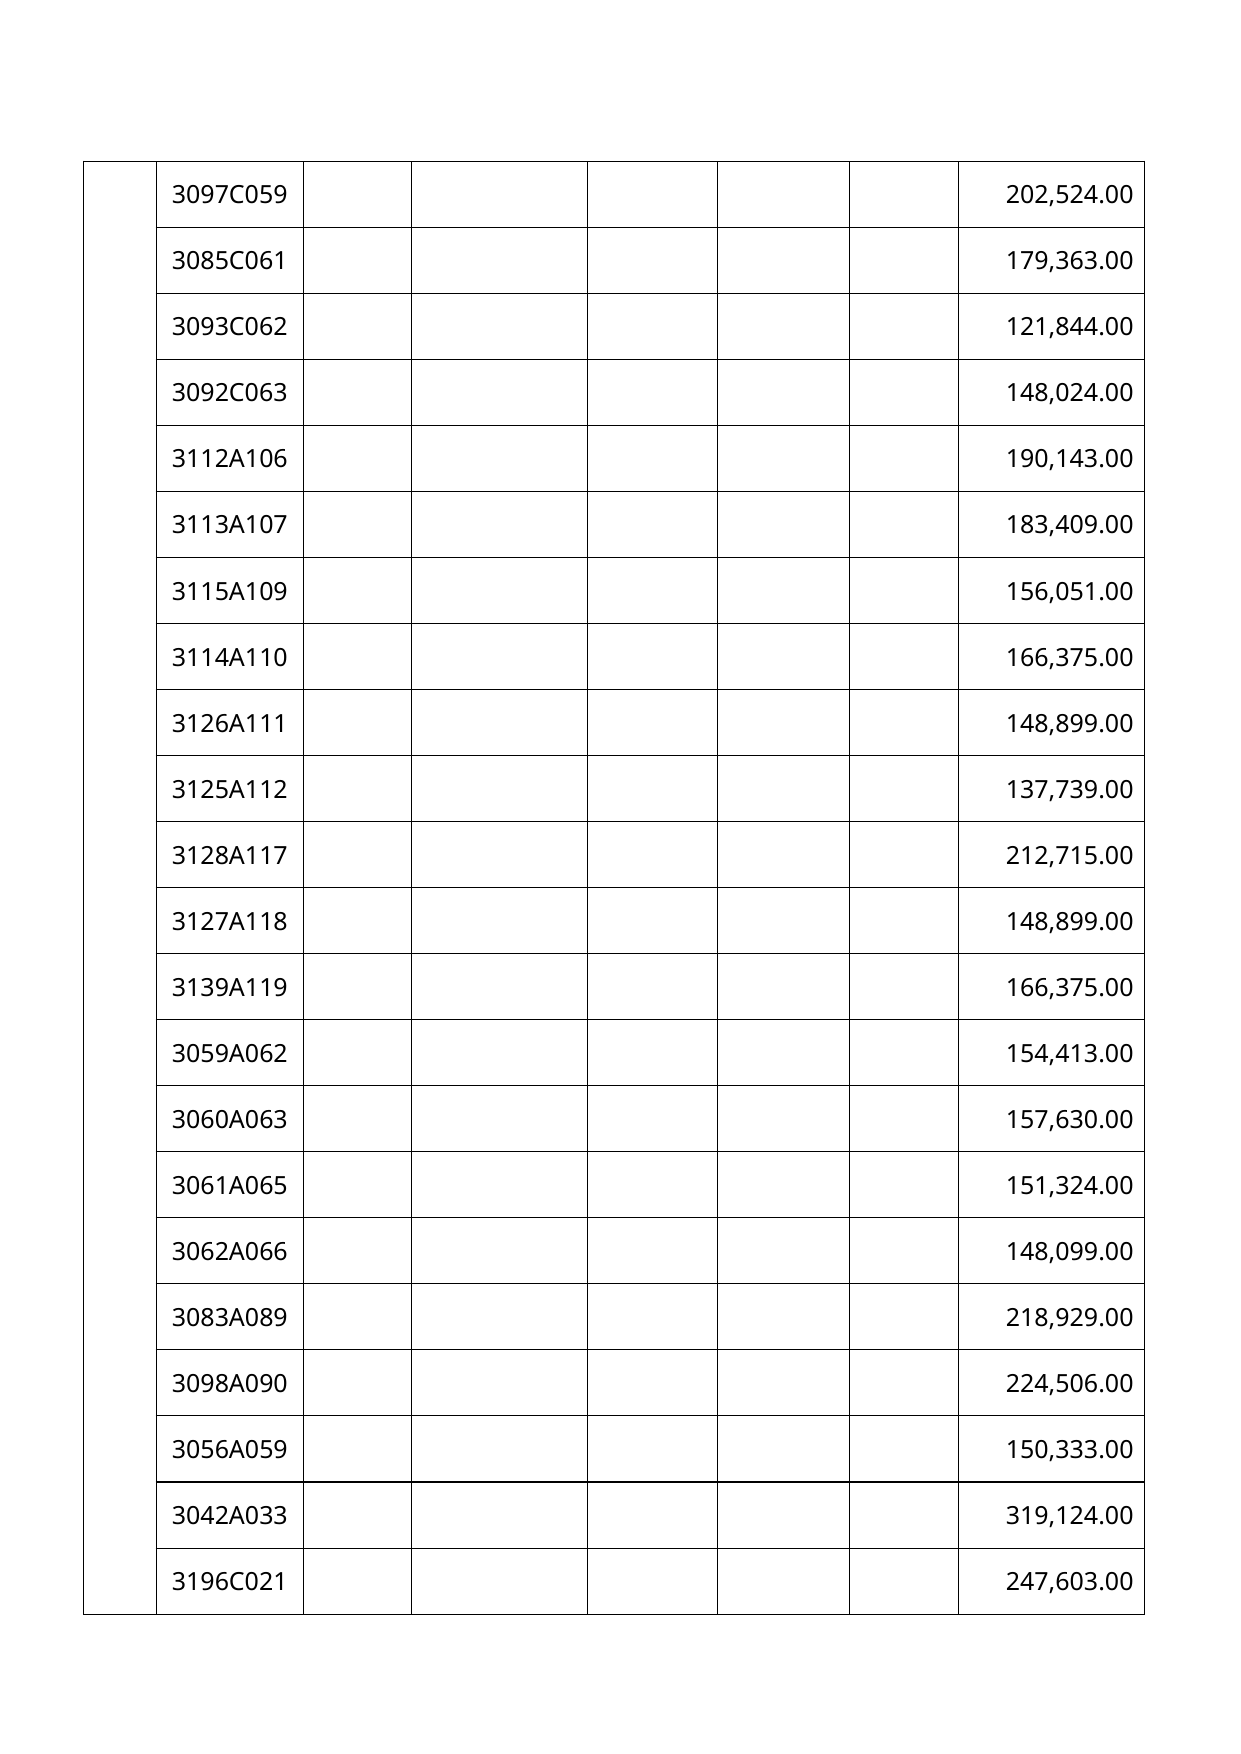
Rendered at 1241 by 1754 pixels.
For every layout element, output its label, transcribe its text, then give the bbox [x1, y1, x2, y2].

table_cell 166,375.00 [959, 954, 1144, 1019]
table_cell [304, 1284, 411, 1349]
table_cell 3098A090 [157, 1350, 303, 1415]
table_cell [850, 1020, 958, 1085]
table_cell [588, 690, 717, 755]
table_cell 3097C059 [157, 162, 303, 227]
table_cell [718, 1020, 849, 1085]
table_cell [304, 1086, 411, 1151]
table_cell [718, 492, 849, 557]
table_cell 148,899.00 [959, 690, 1144, 755]
table_cell 156,051.00 [959, 558, 1144, 623]
table_cell [588, 888, 717, 953]
table_cell 3060A063 [157, 1086, 303, 1151]
table_cell [718, 558, 849, 623]
table_cell 179,363.00 [959, 228, 1144, 293]
table_cell 3127A118 [157, 888, 303, 953]
table_cell 3139A119 [157, 954, 303, 1019]
table_cell 183,409.00 [959, 492, 1144, 557]
table_cell 3062A066 [157, 1218, 303, 1283]
table_cell 3093C062 [157, 294, 303, 359]
table_cell [304, 756, 411, 821]
table_cell [850, 1483, 958, 1547]
table_cell [850, 1350, 958, 1415]
table_cell 224,506.00 [959, 1350, 1144, 1415]
table_cell [588, 624, 717, 689]
table_cell [304, 1350, 411, 1415]
table_cell [588, 426, 717, 491]
table_cell [412, 756, 587, 821]
table_cell [718, 360, 849, 425]
table_cell [718, 294, 849, 359]
table_cell [304, 1416, 411, 1481]
table_cell [304, 822, 411, 887]
table_cell [588, 954, 717, 1019]
table_cell 121,844.00 [959, 294, 1144, 359]
table_cell [718, 624, 849, 689]
table_cell [412, 1549, 587, 1613]
table_cell [588, 1152, 717, 1217]
table_cell [850, 426, 958, 491]
table_cell [412, 1020, 587, 1085]
table_cell [304, 690, 411, 755]
table_cell 3042A033 [157, 1483, 303, 1547]
table_cell [304, 294, 411, 359]
table_cell [850, 954, 958, 1019]
table_cell [588, 228, 717, 293]
table_cell [588, 1350, 717, 1415]
table_cell [850, 756, 958, 821]
table_cell [412, 1152, 587, 1217]
table_cell 3083A089 [157, 1284, 303, 1349]
table_cell [718, 888, 849, 953]
table_cell [850, 1086, 958, 1151]
table_cell [850, 294, 958, 359]
table_cell [850, 822, 958, 887]
table_cell [850, 624, 958, 689]
table_cell [412, 1350, 587, 1415]
table_cell [850, 1416, 958, 1481]
table_cell [412, 1086, 587, 1151]
table_cell 151,324.00 [959, 1152, 1144, 1217]
table_cell [412, 1218, 587, 1283]
table_cell [850, 228, 958, 293]
table_cell [588, 492, 717, 557]
table_cell 3056A059 [157, 1416, 303, 1481]
table_cell 218,929.00 [959, 1284, 1144, 1349]
table_cell [412, 162, 587, 227]
table_cell [718, 426, 849, 491]
table_cell [718, 1483, 849, 1547]
table_cell [412, 822, 587, 887]
table_cell [412, 426, 587, 491]
table_cell [588, 1416, 717, 1481]
table_cell [412, 888, 587, 953]
table_cell 3059A062 [157, 1020, 303, 1085]
table_cell [304, 624, 411, 689]
table_cell 148,099.00 [959, 1218, 1144, 1283]
table_cell 166,375.00 [959, 624, 1144, 689]
table_cell [412, 228, 587, 293]
table_cell [304, 954, 411, 1019]
table_cell [588, 1086, 717, 1151]
table_cell [304, 360, 411, 425]
table_cell 3092C063 [157, 360, 303, 425]
table_cell [588, 756, 717, 821]
table_cell [588, 1483, 717, 1547]
table_cell [718, 954, 849, 1019]
table_cell [718, 1350, 849, 1415]
table_cell [304, 1152, 411, 1217]
table_cell [304, 1020, 411, 1085]
table_cell 202,524.00 [959, 162, 1144, 227]
table_cell 3126A111 [157, 690, 303, 755]
table_cell [718, 1416, 849, 1481]
table_cell [718, 1218, 849, 1283]
table_cell [304, 1483, 411, 1547]
table_cell [718, 228, 849, 293]
table_cell [412, 492, 587, 557]
table_cell [304, 162, 411, 227]
table_cell [588, 1284, 717, 1349]
table_cell [718, 162, 849, 227]
table_cell [412, 1416, 587, 1481]
table_cell 3112A106 [157, 426, 303, 491]
table_cell [412, 294, 587, 359]
table_cell [412, 558, 587, 623]
table_cell [850, 888, 958, 953]
table_cell [850, 1218, 958, 1283]
table_cell [412, 360, 587, 425]
table_cell [304, 426, 411, 491]
table_cell [718, 756, 849, 821]
table_cell 319,124.00 [959, 1483, 1144, 1547]
table_cell [850, 690, 958, 755]
table_cell [718, 1152, 849, 1217]
table_cell [588, 360, 717, 425]
table_cell [588, 822, 717, 887]
table_cell [718, 690, 849, 755]
table_cell 212,715.00 [959, 822, 1144, 887]
table_cell [304, 1549, 411, 1613]
table_cell 3085C061 [157, 228, 303, 293]
table_cell [588, 294, 717, 359]
table_cell [412, 1284, 587, 1349]
table_cell [412, 624, 587, 689]
table_cell 148,899.00 [959, 888, 1144, 953]
table_cell [588, 1218, 717, 1283]
table_cell [850, 492, 958, 557]
table_cell 3115A109 [157, 558, 303, 623]
table_cell [588, 162, 717, 227]
table_cell [718, 1284, 849, 1349]
table_cell 247,603.00 [959, 1549, 1144, 1613]
table_cell [304, 228, 411, 293]
table_cell [718, 1549, 849, 1613]
table_cell [412, 954, 587, 1019]
table_cell 137,739.00 [959, 756, 1144, 821]
table_cell [412, 1483, 587, 1547]
table_cell 3128A117 [157, 822, 303, 887]
table_cell [304, 888, 411, 953]
table_cell [850, 162, 958, 227]
table_cell [718, 822, 849, 887]
table_cell [850, 1152, 958, 1217]
table_cell [304, 492, 411, 557]
table_cell [588, 558, 717, 623]
table_cell 3196C021 [157, 1549, 303, 1613]
table_cell 150,333.00 [959, 1416, 1144, 1481]
table_cell 154,413.00 [959, 1020, 1144, 1085]
table_cell [588, 1549, 717, 1613]
table_cell 3114A110 [157, 624, 303, 689]
table_cell [412, 690, 587, 755]
table_cell [304, 1218, 411, 1283]
table_cell 3113A107 [157, 492, 303, 557]
table_cell 3061A065 [157, 1152, 303, 1217]
table_cell [850, 360, 958, 425]
table_cell [588, 1020, 717, 1085]
table_cell 148,024.00 [959, 360, 1144, 425]
table_cell [304, 558, 411, 623]
table_cell [850, 558, 958, 623]
table_cell [718, 1086, 849, 1151]
table_cell 3125A112 [157, 756, 303, 821]
table_cell [850, 1549, 958, 1613]
table_cell 157,630.00 [959, 1086, 1144, 1151]
table_cell 190,143.00 [959, 426, 1144, 491]
table_cell [850, 1284, 958, 1349]
